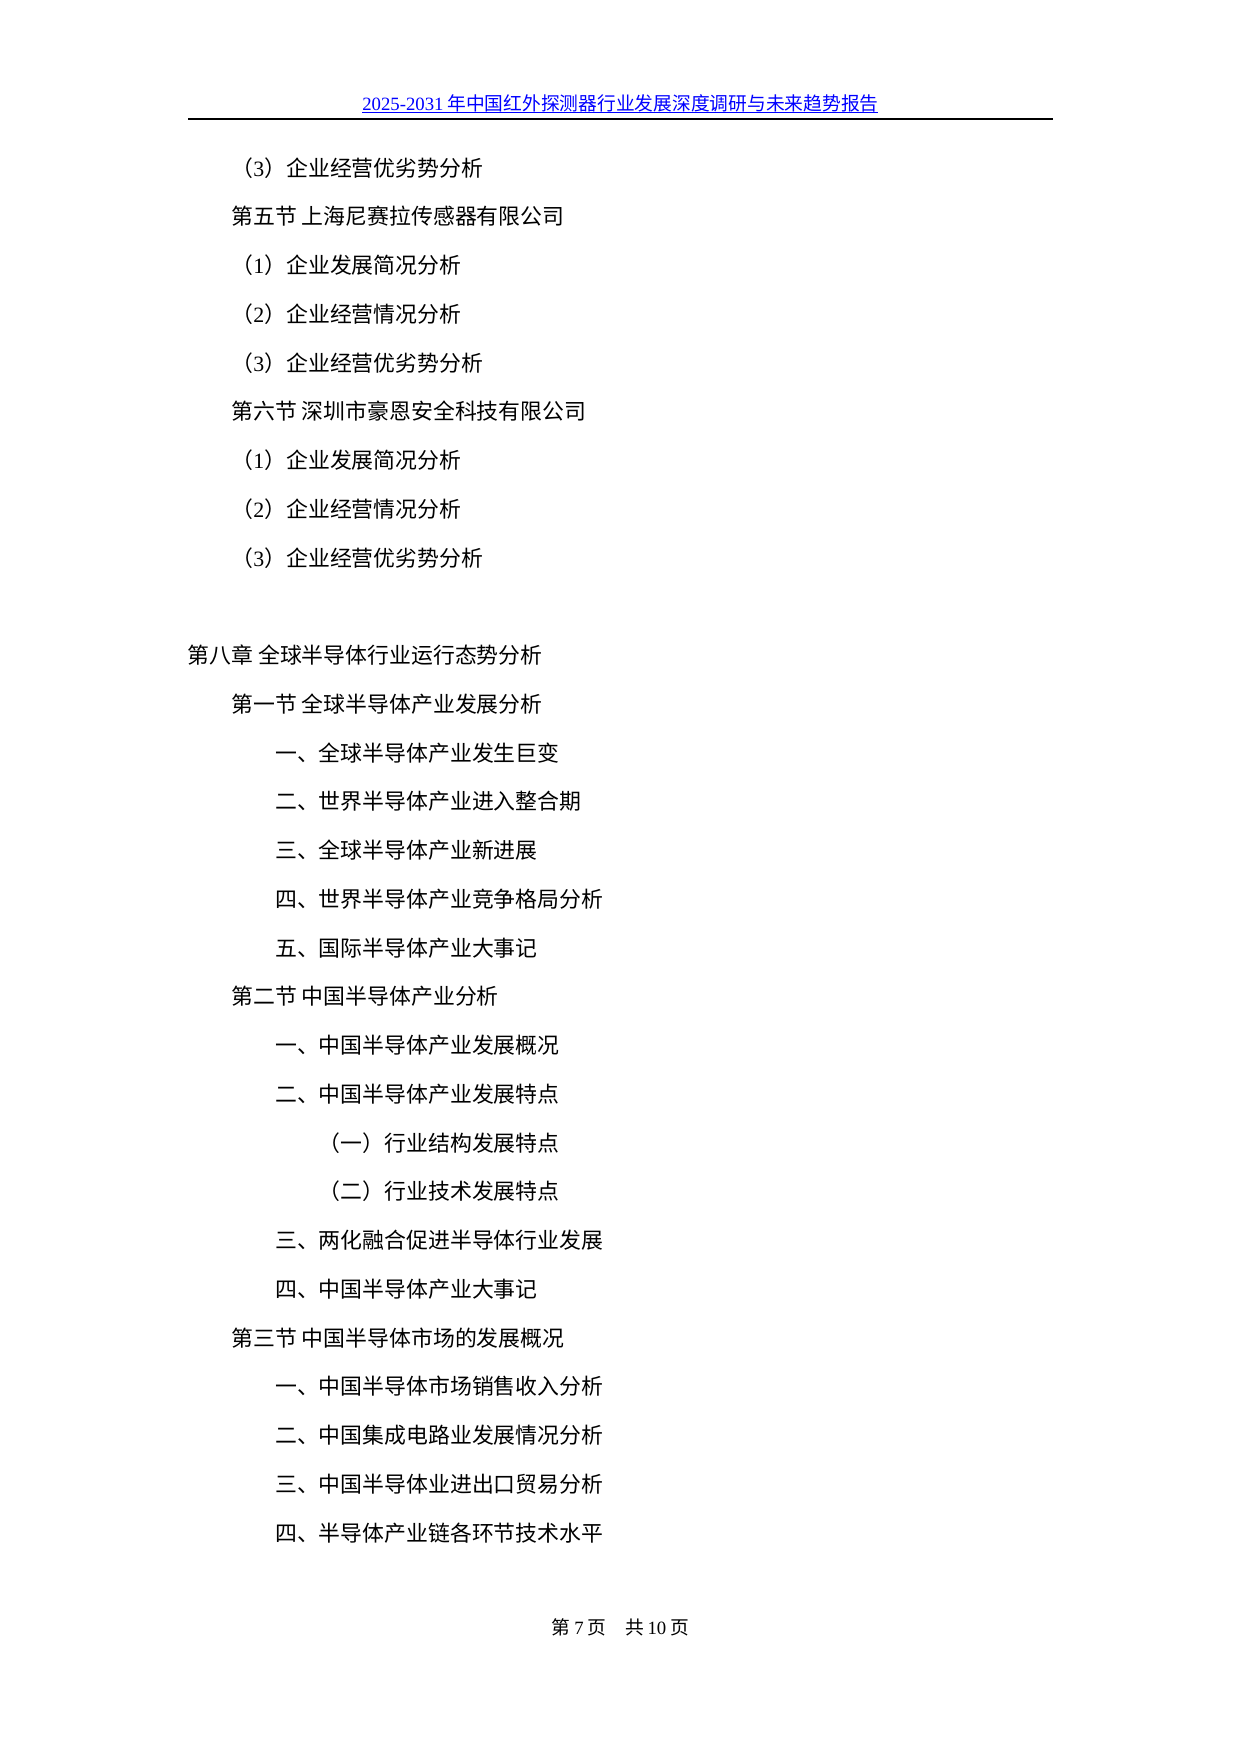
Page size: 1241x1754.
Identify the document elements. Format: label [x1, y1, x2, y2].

text [187, 150, 1053, 1548]
